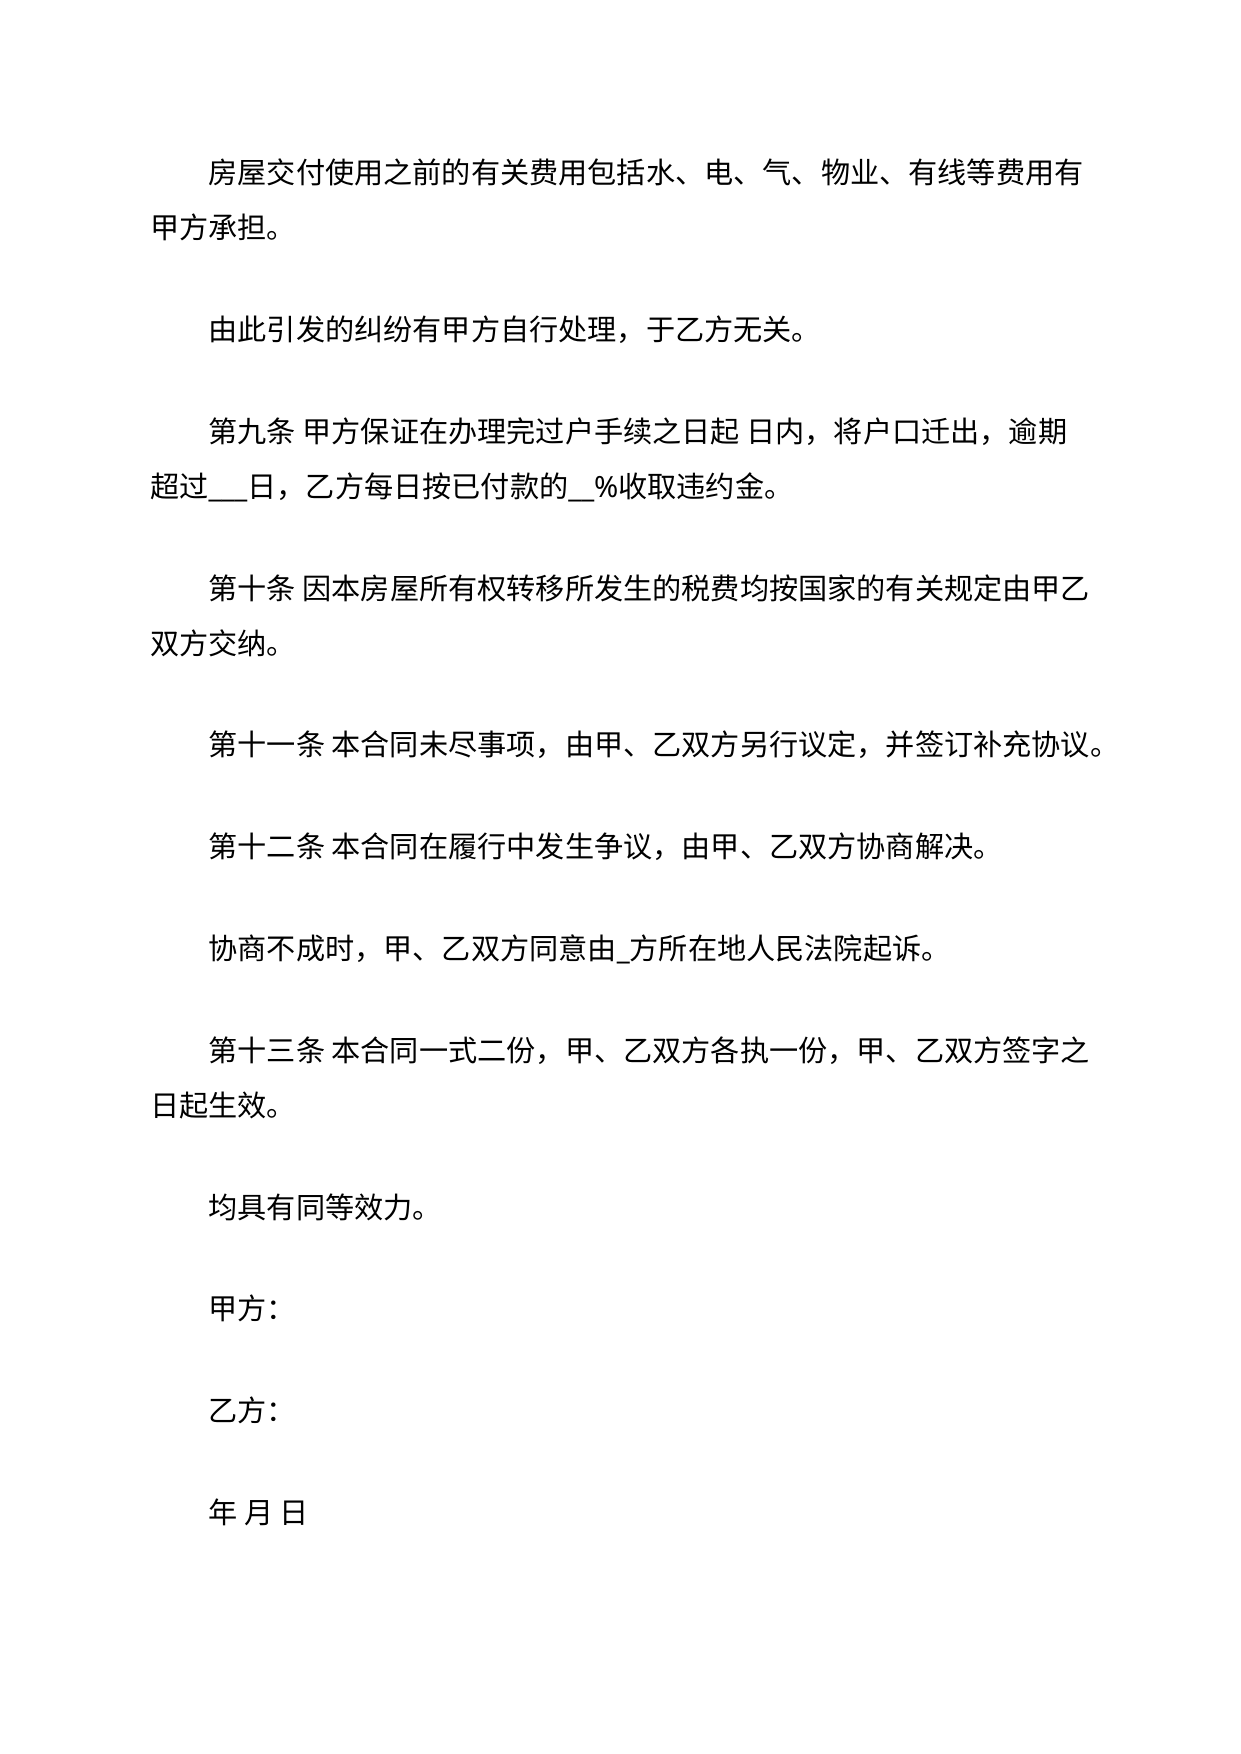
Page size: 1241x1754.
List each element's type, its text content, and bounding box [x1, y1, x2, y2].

text 第十二条 本合同在履行中发生争议，由甲、乙双方协商解决。 [150, 824, 1090, 866]
text 第九条 甲方保证在办理完过户手续之日起 日内，将户口迁出，逾期超过___日，乙方每日按已付款的__%收取违约金。 [150, 408, 1090, 506]
text 均具有同等效力。 [150, 1184, 1090, 1226]
text 房屋交付使用之前的有关费用包括水、电、气、物业、有线等费用有甲方承担。 [150, 150, 1090, 247]
text 协商不成时，甲、乙双方同意由_方所在地人民法院起诉。 [150, 926, 1090, 968]
text 由此引发的纠纷有甲方自行处理，于乙方无关。 [150, 307, 1090, 349]
text 年 月 日 [150, 1489, 1090, 1532]
text 第十条 因本房屋所有权转移所发生的税费均按国家的有关规定由甲乙双方交纳。 [150, 565, 1090, 662]
text 甲方： [150, 1286, 1090, 1328]
text 第十三条 本合同一式二份，甲、乙双方各执一份，甲、乙双方签字之日起生效。 [150, 1027, 1090, 1125]
text 乙方： [150, 1388, 1090, 1430]
text 第十一条 本合同未尽事项，由甲、乙双方另行议定，并签订补充协议。 [150, 722, 1090, 764]
